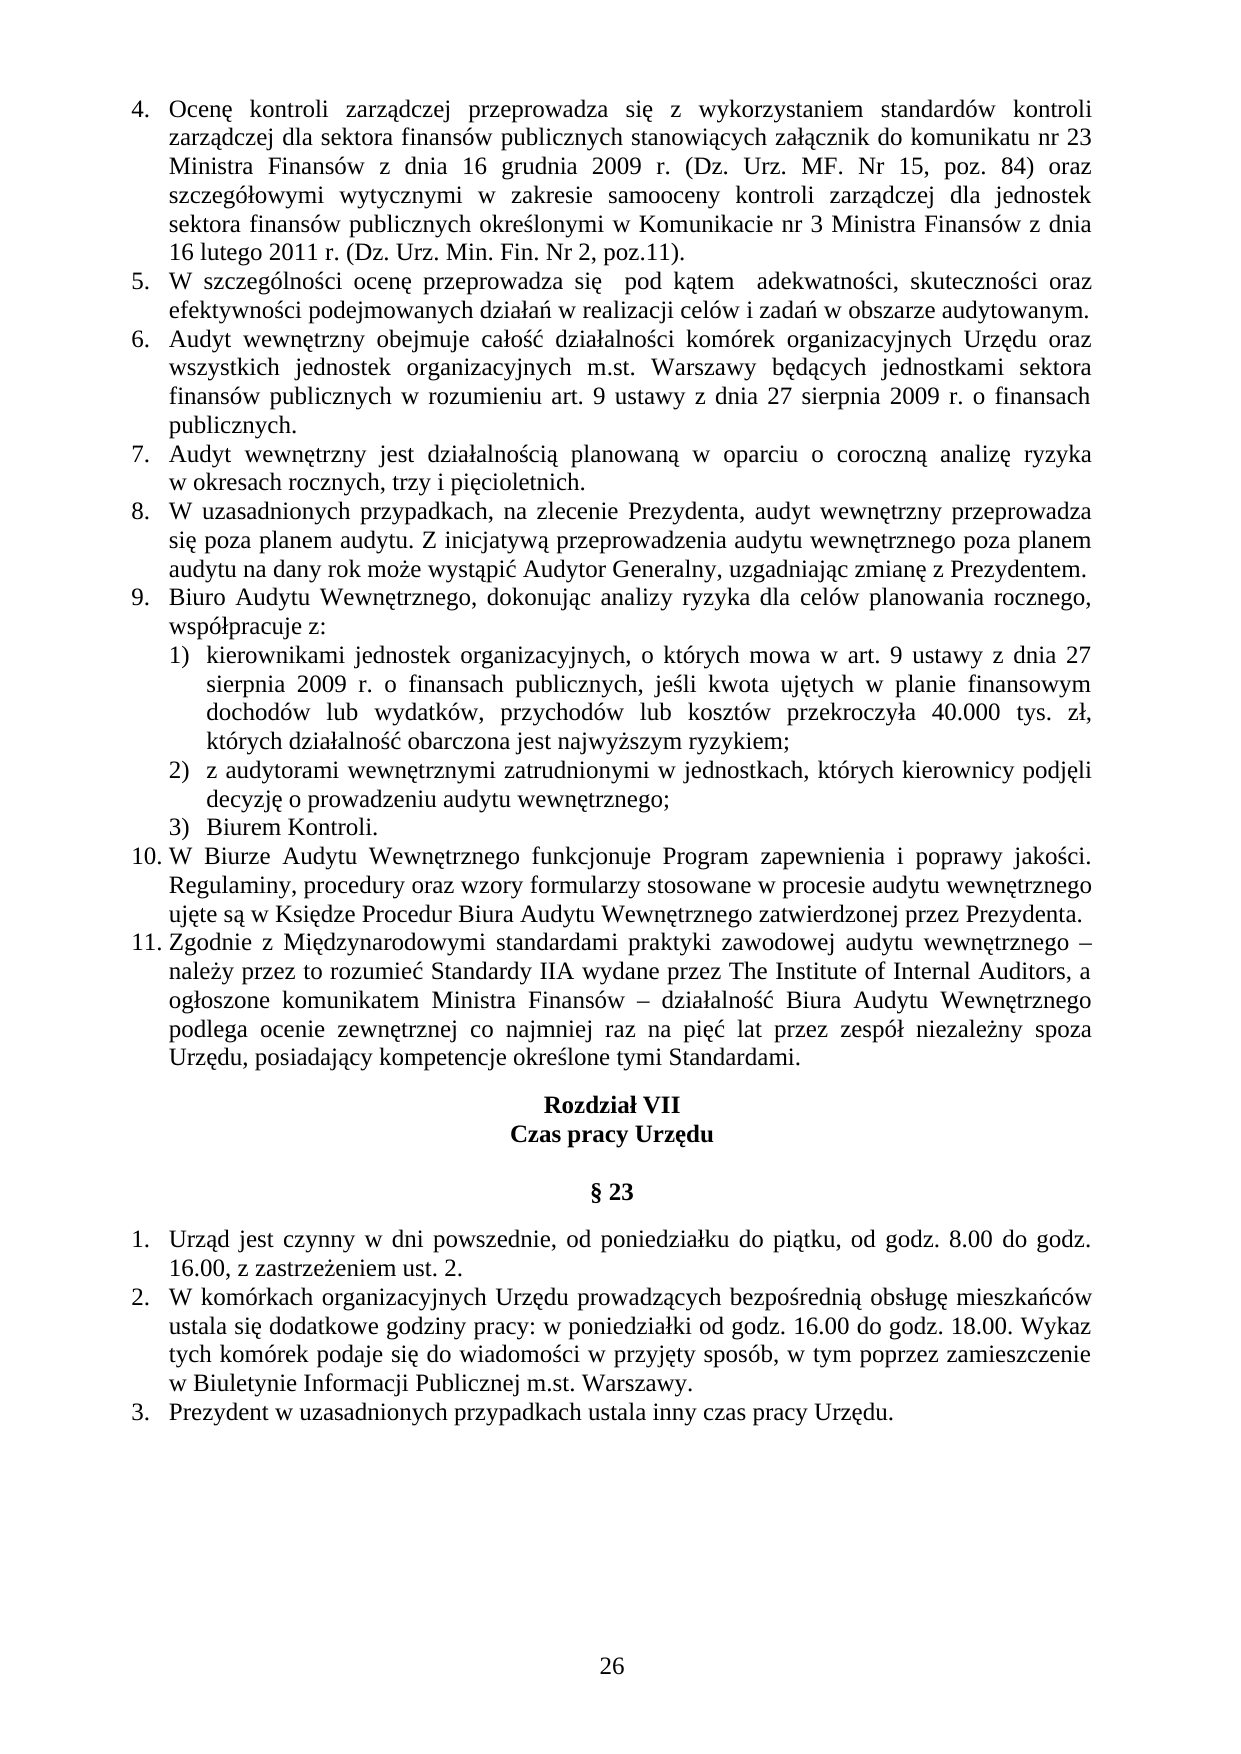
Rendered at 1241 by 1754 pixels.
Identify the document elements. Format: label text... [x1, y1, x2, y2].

list Audyt wewnętrzny obejmuje całość działalności komórek organizacyjnych Urzędu oraz wszystkich jednostek organizacyjnych m.st. Warszawy będących jednostkami sektora finansów publicznych w rozumieniu art. 9 ustawy z dnia 27 sierpnia 2009 r. o finansach publicznych. [131, 324, 1092, 439]
list W komórkach organizacyjnych Urzędu prowadzących bezpośrednią obsługę mieszkańców ustala się dodatkowe godziny pracy: w poniedziałki od godz. 16.00 do godz. 18.00. Wykaz tych komórek podaje się do wiadomości w przyjęty sposób, w tym poprzez zamieszczenie w Biuletynie Informacji Publicznej m.st. Warszawy. [131, 1282, 1092, 1397]
list Biurem Kontroli. [169, 812, 1092, 841]
list Prezydent w uzasadnionych przypadkach ustala inny czas pracy Urzędu. [131, 1397, 1092, 1426]
list Zgodnie z Międzynarodowymi standardami praktyki zawodowej audytu wewnętrznego – należy przez to rozumieć Standardy IIA wydane przez The Institute of Internal Auditors, a ogłoszone komunikatem Ministra Finansów – działalność Biura Audytu Wewnętrznego podlega ocenie zewnętrznej co najmniej raz na pięć lat przez zespół niezależny spoza Urzędu, posiadający kompetencje określone tymi Standardami. [131, 927, 1092, 1071]
subtitle Rozdział VII [131, 1090, 1092, 1119]
list Biuro Audytu Wewnętrznego, dokonując analizy ryzyka dla celów planowania rocznego, współpracuje z: [131, 582, 1092, 640]
list Audyt wewnętrzny jest działalnością planowaną w oparciu o coroczną analizę ryzyka w okresach rocznych, trzy i pięcioletnich. [131, 439, 1092, 496]
list Urząd jest czynny w dni powszednie, od poniedziałku do piątku, od godz. 8.00 do godz. 16.00, z zastrzeżeniem ust. 2. [131, 1224, 1092, 1282]
list W szczególności ocenę przeprowadza się pod kątem adekwatności, skuteczności oraz efektywności podejmowanych działań w realizacji celów i zadań w obszarze audytowanym. [131, 266, 1092, 324]
list Ocenę kontroli zarządczej przeprowadza się z wykorzystaniem standardów kontroli zarządczej dla sektora finansów publicznych stanowiących załącznik do komunikatu nr 23 Ministra Finansów z dnia 16 grudnia 2009 r. (Dz. Urz. MF. Nr 15, poz. 84) oraz szczegółowymi wytycznymi w zakresie samooceny kontroli zarządczej dla jednostek sektora finansów publicznych określonymi w Komunikacie nr 3 Ministra Finansów z dnia 16 lutego 2011 r. (Dz. Urz. Min. Fin. Nr 2, poz.11). [131, 94, 1092, 266]
list W uzasadnionych przypadkach, na zlecenie Prezydenta, audyt wewnętrzny przeprowadza się poza planem audytu. Z inicjatywą przeprowadzenia audytu wewnętrznego poza planem audytu na dany rok może wystąpić Audytor Generalny, uzgadniając zmianę z Prezydentem. [131, 496, 1092, 582]
text § 23 [131, 1177, 1092, 1205]
list W Biurze Audytu Wewnętrznego funkcjonuje Program zapewnienia i poprawy jakości. Regulaminy, procedury oraz wzory formularzy stosowane w procesie audytu wewnętrznego ujęte są w Księdze Procedur Biura Audytu Wewnętrznego zatwierdzonej przez Prezydenta. [131, 841, 1092, 927]
list kierownikami jednostek organizacyjnych, o których mowa w art. 9 ustawy z dnia 27 sierpnia 2009 r. o finansach publicznych, jeśli kwota ujętych w planie finansowym dochodów lub wydatków, przychodów lub kosztów przekroczyła 40.000 tys. zł, których działalność obarczona jest najwyższym ryzykiem; [169, 640, 1092, 755]
subtitle Czas pracy Urzędu [131, 1119, 1092, 1148]
list z audytorami wewnętrznymi zatrudnionymi w jednostkach, których kierownicy podjęli decyzję o prowadzeniu audytu wewnętrznego; [169, 755, 1092, 812]
